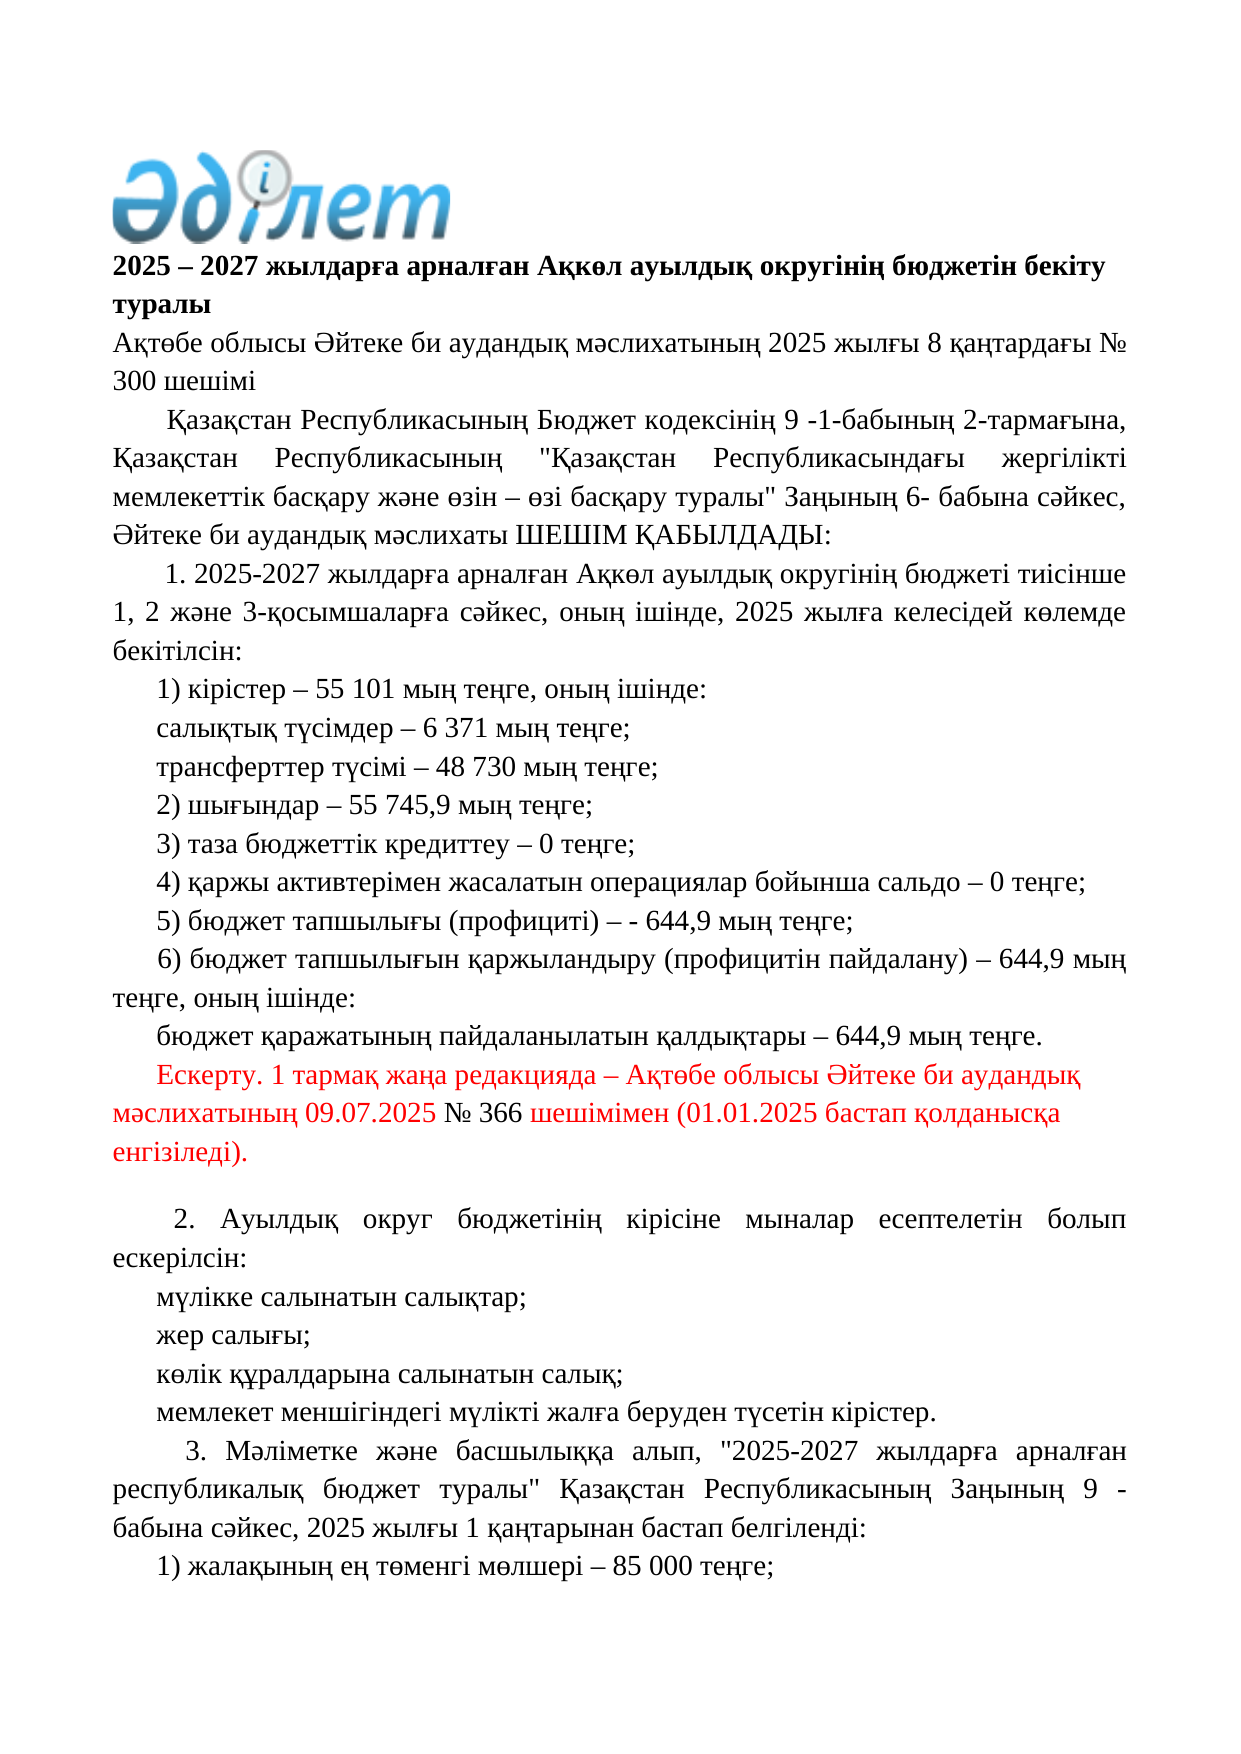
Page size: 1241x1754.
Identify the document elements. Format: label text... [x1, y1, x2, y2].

text мүлікке салынатын салықтар; [112, 1279, 1128, 1312]
text 3. Мәліметке және басшылыққа алып, "2025-2027 жылдарға арналған республикалық бюджет туралы" Қазақстан Республикасының Заңының 9 - бабына сәйкес, 2025 жылғы 1 қаңтарынан бастап белгіленді: [112, 1433, 1128, 1543]
text 5) бюджет тапшылығы (профициті) – - 644,9 мың теңге; [112, 903, 1128, 936]
text трансферттер түсімі – 48 730 мың теңге; [112, 749, 1128, 782]
text 2) шығындар – 55 745,9 мың теңге; [112, 787, 1128, 821]
picture [112, 150, 451, 244]
text мемлекет меншігіндегі мүлікті жалға беруден түсетін кірістер. [112, 1394, 1128, 1428]
text Ақтөбе облысы Әйтеке би аудандық мәслихатының 2025 жылғы 8 қаңтардағы № 300 шешімі [112, 325, 1128, 397]
text 2. Ауылдық округ бюджетінің кірісіне мыналар есептелетін болып ескерілсін: [112, 1202, 1128, 1274]
text 1) кірістер – 55 101 мың теңге, оның ішінде: [112, 672, 1128, 705]
text 1) жалақының ең төменгі мөлшері – 85 000 теңге; [112, 1548, 1128, 1582]
text көлік құралдарына салынатын салық; [112, 1356, 1128, 1389]
text салықтық түсімдер – 6 371 мың теңге; [112, 710, 1128, 744]
text 2025 – 2027 жылдарға арналған Ақкөл ауылдық округінің бюджетін бекіту туралы [112, 248, 1128, 320]
text 6) бюджет тапшылығын қаржыландыру (профицитін пайдалану) – 644,9 мың теңге, оның ішінде: [112, 941, 1128, 1013]
text бюджет қаражатының пайдаланылатын қалдықтары – 644,9 мың теңге. [112, 1018, 1128, 1052]
text жер салығы; [112, 1317, 1128, 1351]
text Ескерту. 1 тармақ жаңа редакцияда – Ақтөбе облысы Әйтеке би аудандық мәслихатының 09.07.2025 № 366 шешімімен (01.01.2025 бастап қолданысқа енгізіледі). [112, 1057, 1128, 1198]
text 1. 2025-2027 жылдарға арналған Ақкөл ауылдық округінің бюджеті тиісінше 1, 2 және 3-қосымшаларға сәйкес, оның ішінде, 2025 жылға келесідей көлемде бекітілсін: [112, 556, 1128, 667]
text 3) таза бюджеттік кредиттеу – 0 теңге; [112, 826, 1128, 859]
text Қазақстан Республикасының Бюджет кодексінің 9 -1-бабының 2-тармағына, Қазақстан Республикасының "Қазақстан Республикасындағы жергілікті мемлекеттік басқару және өзін – өзі басқару туралы" Заңының 6- бабына сәйкес, Әйтеке би аудандық мәслихаты ШЕШІМ ҚАБЫЛДАДЫ: [112, 402, 1128, 551]
text 4) қаржы активтерiмен жасалатын операциялар бойынша сальдо – 0 теңге; [112, 864, 1128, 898]
